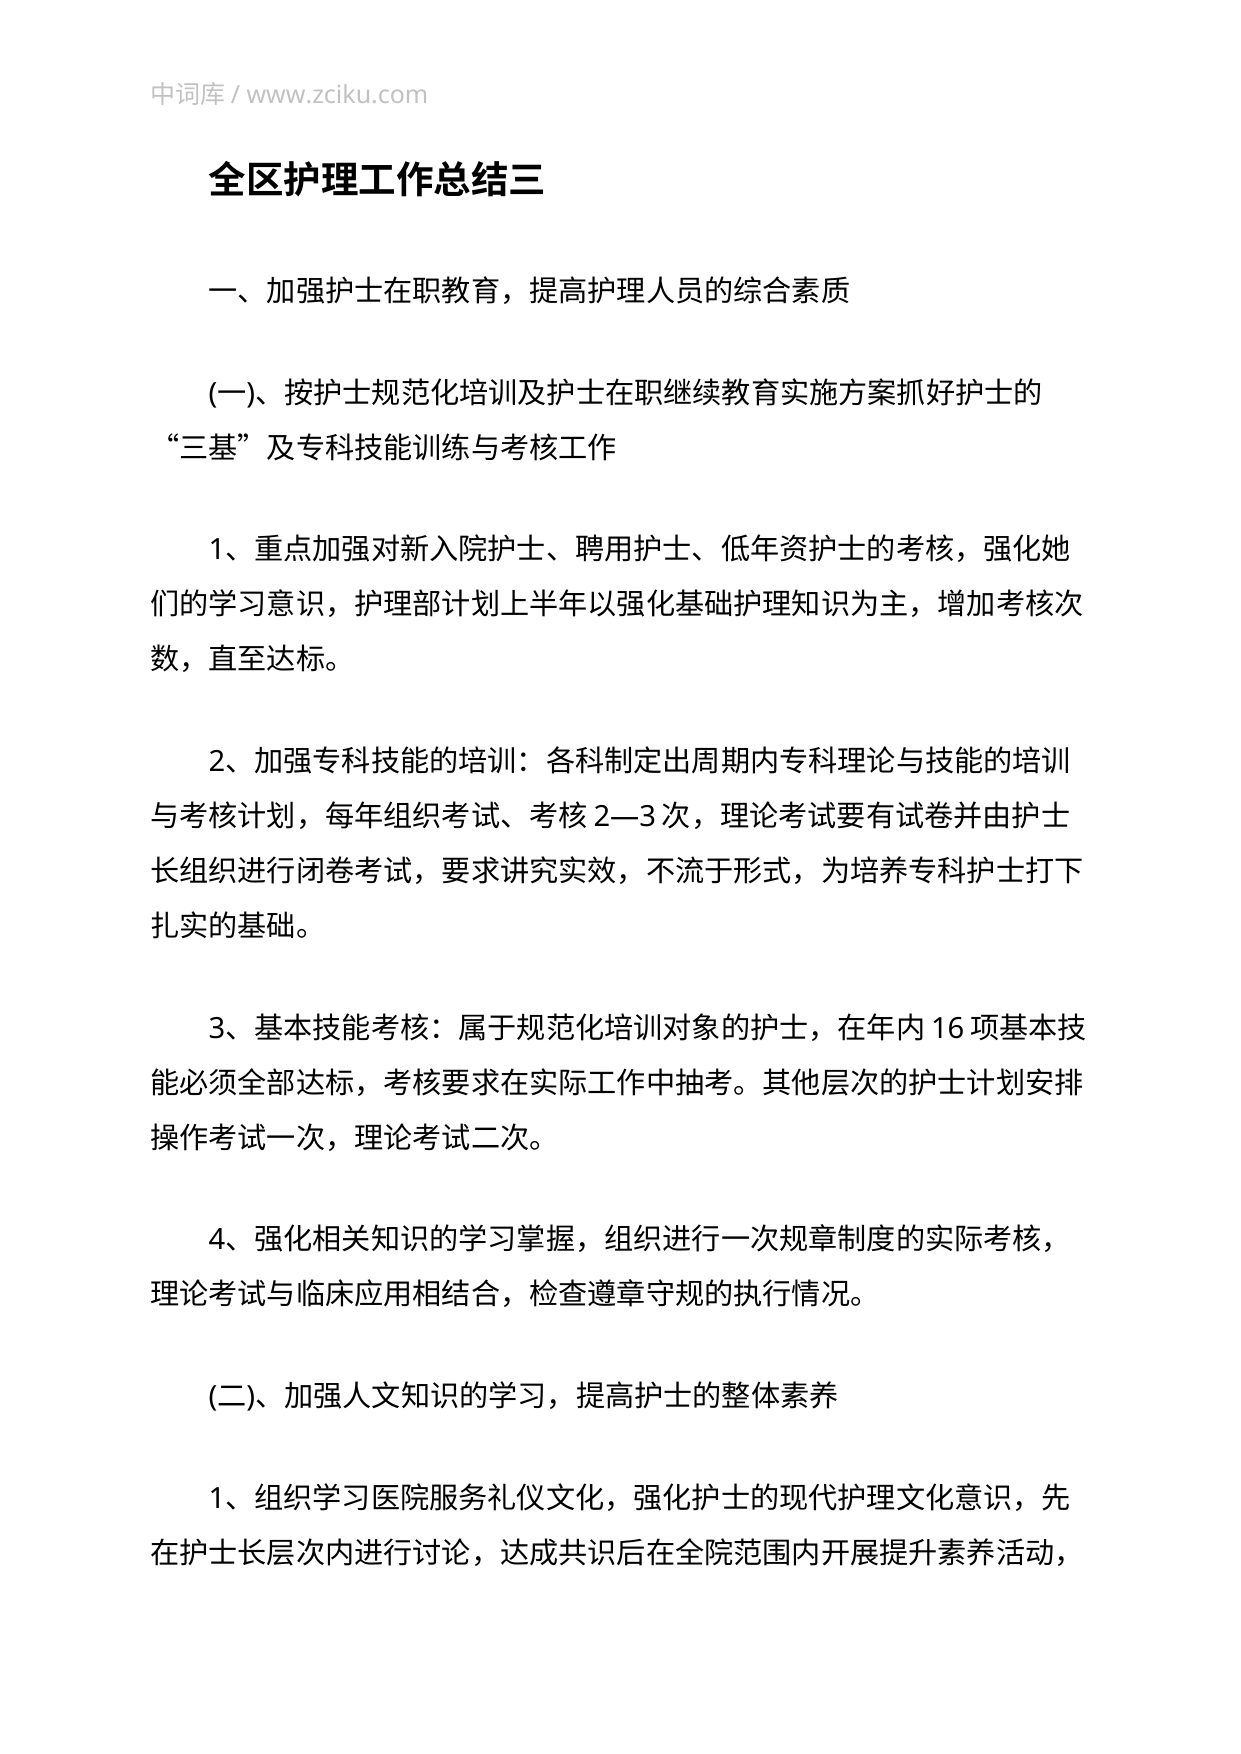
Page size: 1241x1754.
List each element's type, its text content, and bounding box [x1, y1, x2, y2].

text 一、加强护士在职教育，提高护理人员的综合素质 [150, 267, 1090, 310]
text 2、加强专科技能的培训：各科制定出周期内专科理论与技能的培训与考核计划，每年组织考试、考核2—3次，理论考试要有试卷并由护士长组织进行闭卷考试，要求讲究实效，不流于形式，为培养专科护士打下扎实的基础。 [150, 738, 1090, 945]
text 全区护理工作总结三 [150, 150, 1090, 204]
text 3、基本技能考核：属于规范化培训对象的护士，在年内16项基本技能必须全部达标，考核要求在实际工作中抽考。其他层次的护士计划安排操作考试一次，理论考试二次。 [150, 1004, 1090, 1156]
text 1、重点加强对新入院护士、聘用护士、低年资护士的考核，强化她们的学习意识，护理部计划上半年以强化基础护理知识为主，增加考核次数，直至达标。 [150, 526, 1090, 678]
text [150, 1475, 1090, 1572]
text (一)、按护士规范化培训及护士在职继续教育实施方案抓好护士的“三基”及专科技能训练与考核工作 [150, 369, 1090, 466]
text 4、强化相关知识的学习掌握，组织进行一次规章制度的实际考核，理论考试与临床应用相结合，检查遵章守规的执行情况。 [150, 1216, 1090, 1313]
text (二)、加强人文知识的学习，提高护士的整体素养 [150, 1373, 1090, 1415]
